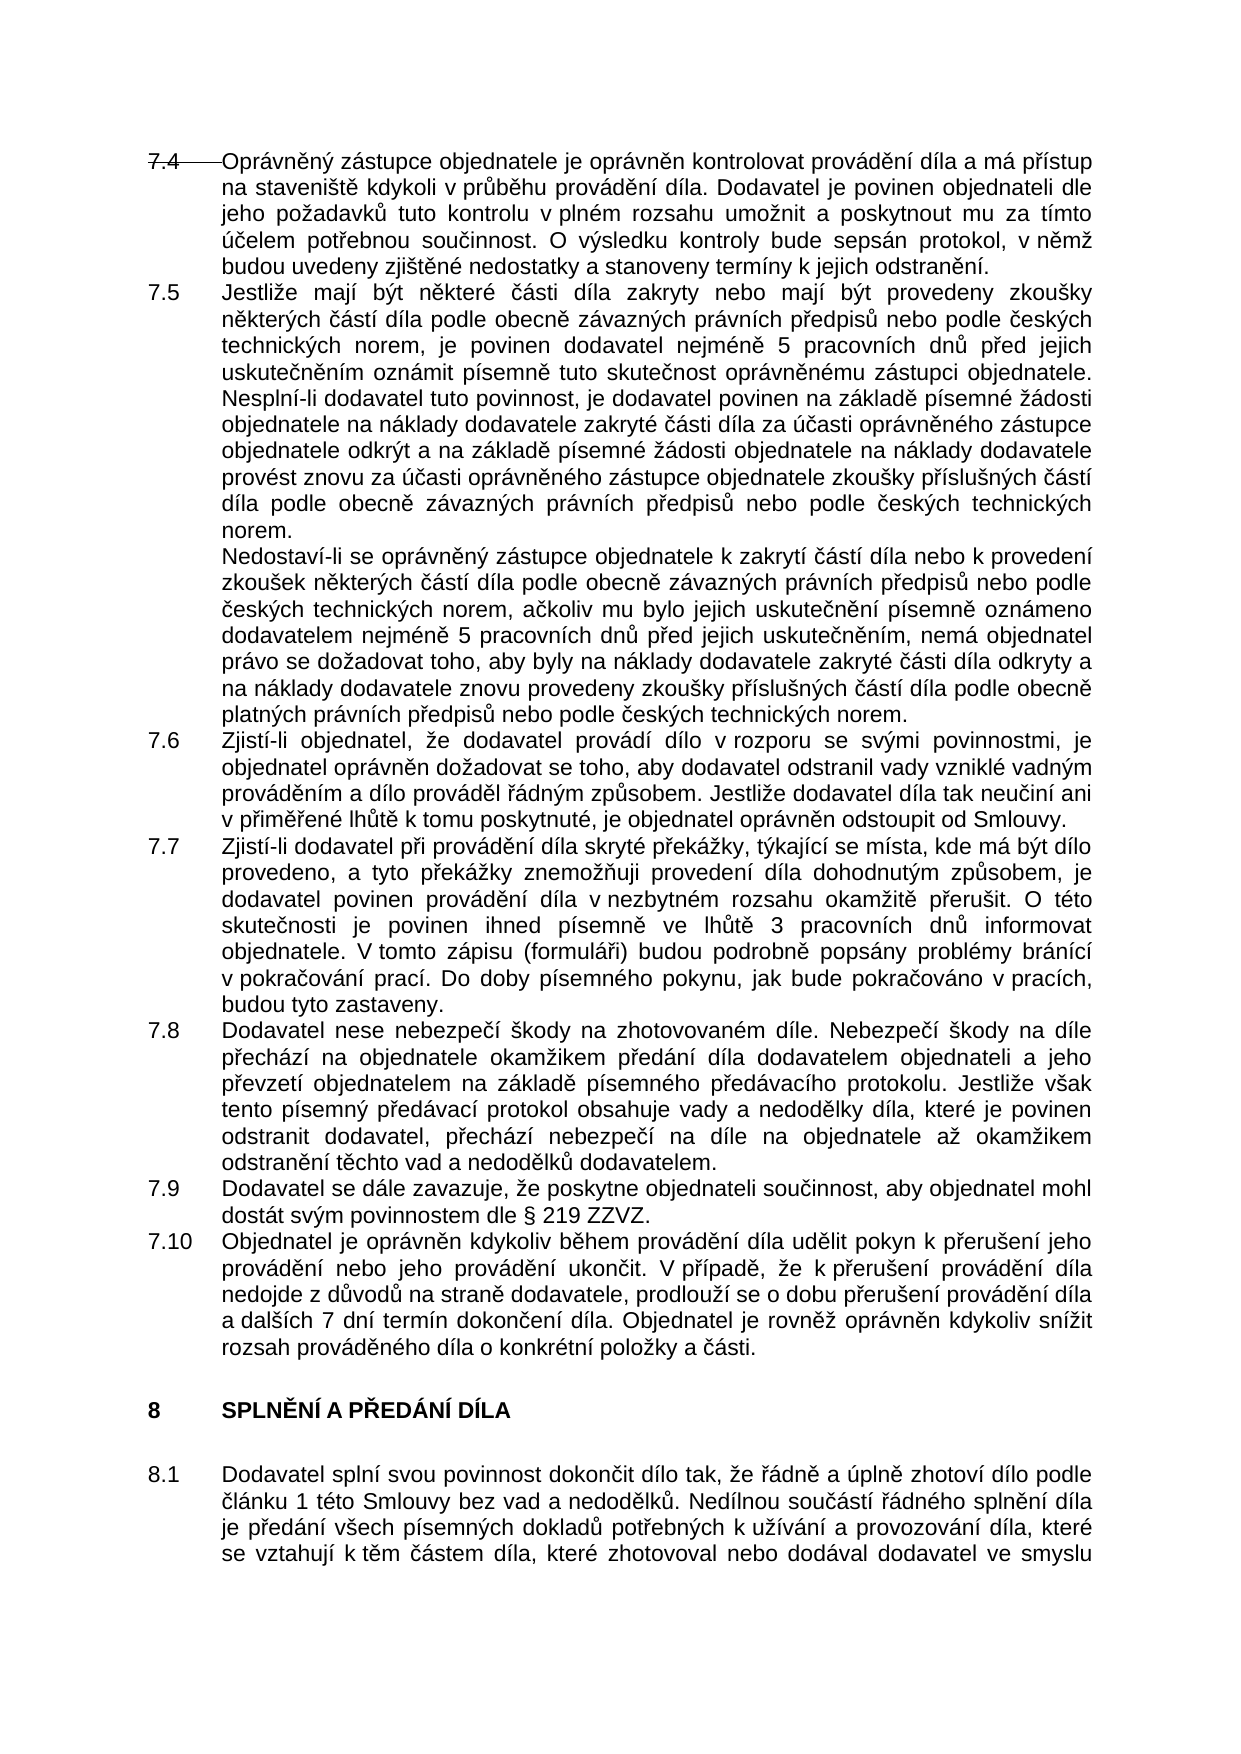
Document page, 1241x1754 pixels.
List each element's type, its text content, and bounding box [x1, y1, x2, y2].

subtitle Dodavatel se dále zavazuje, že poskytne objednateli součinnost, aby objednatel mohl dostát svým povinnostem dle § 219 ZZVZ. [148, 1175, 1093, 1228]
subtitle Zjistí-li dodavatel při provádění díla skryté překážky, týkající se místa, kde má být dílo provedeno, a tyto překážky znemožňuji provedení díla dohodnutým způsobem, je dodavatel povinen provádění díla v nezbytném rozsahu okamžitě přerušit. O této skutečnosti je povinen ihned písemně ve lhůtě 3 pracovních dnů informovat objednatele. V tomto zápisu (formuláři) budou podrobně popsány problémy bránící v pokračování prací. Do doby písemného pokynu, jak bude pokračováno v pracích, budou tyto zastaveny. [148, 833, 1093, 1017]
subtitle Jestliže mají být některé části díla zakryty nebo mají být provedeny zkoušky některých částí díla podle obecně závazných právních předpisů nebo podle českých technických norem, je povinen dodavatel nejméně 5 pracovních dnů před jejich uskutečněním oznámit písemně tuto skutečnost oprávněnému zástupci objednatele. Nesplní-li dodavatel tuto povinnost, je dodavatel povinen na základě písemné žádosti objednatele na náklady dodavatele zakryté části díla za účasti oprávněného zástupce objednatele odkrýt a na základě písemné žádosti objednatele na náklady dodavatele provést znovu za účasti oprávněného zástupce objednatele zkoušky příslušných částí díla podle obecně závazných právních předpisů nebo podle českých technických norem. [148, 279, 1093, 543]
text Nedostaví-li se oprávněný zástupce objednatele k zakrytí částí díla nebo k provedení zkoušek některých částí díla podle obecně závazných právních předpisů nebo podle českých technických norem, ačkoliv mu bylo jejich uskutečnění písemně oznámeno dodavatelem nejméně 5 pracovních dnů před jejich uskutečněním, nemá objednatel právo se dožadovat toho, aby byly na náklady dodavatele zakryté části díla odkryty a na náklady dodavatele znovu provedeny zkoušky příslušných částí díla podle obecně platných právních předpisů nebo podle českých technických norem. [221, 543, 1093, 727]
subtitle Objednatel je oprávněn kdykoliv během provádění díla udělit pokyn k přerušení jeho provádění nebo jeho provádění ukončit. V případě, že k přerušení provádění díla nedojde z důvodů na straně dodavatele, prodlouží se o dobu přerušení provádění díla a dalších 7 dní termín dokončení díla. Objednatel je rovněž oprávněn kdykoliv snížit rozsah prováděného díla o konkrétní položky a části. [148, 1228, 1093, 1360]
subtitle Splnění a předání díla [148, 1397, 1093, 1424]
subtitle Oprávněný zástupce objednatele je oprávněn kontrolovat provádění díla a má přístup na staveniště kdykoli v průběhu provádění díla. Dodavatel je povinen objednateli dle jeho požadavků tuto kontrolu v plném rozsahu umožnit a poskytnout mu za tímto účelem potřebnou součinnost. O výsledku kontroly bude sepsán protokol, v němž budou uvedeny zjištěné nedostatky a stanoveny termíny k jejich odstranění. [148, 148, 1093, 279]
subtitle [148, 1461, 1093, 1567]
subtitle Zjistí-li objednatel, že dodavatel provádí dílo v rozporu se svými povinnostmi, je objednatel oprávněn dožadovat se toho, aby dodavatel odstranil vady vzniklé vadným prováděním a dílo prováděl řádným způsobem. Jestliže dodavatel díla tak neučiní ani v přiměřené lhůtě k tomu poskytnuté, je objednatel oprávněn odstoupit od Smlouvy. [148, 727, 1093, 833]
subtitle Dodavatel nese nebezpečí škody na zhotovovaném díle. Nebezpečí škody na díle přechází na objednatele okamžikem předání díla dodavatelem objednateli a jeho převzetí objednatelem na základě písemného předávacího protokolu. Jestliže však tento písemný předávací protokol obsahuje vady a nedodělky díla, které je povinen odstranit dodavatel, přechází nebezpečí na díle na objednatele až okamžikem odstranění těchto vad a nedodělků dodavatelem. [148, 1017, 1093, 1175]
